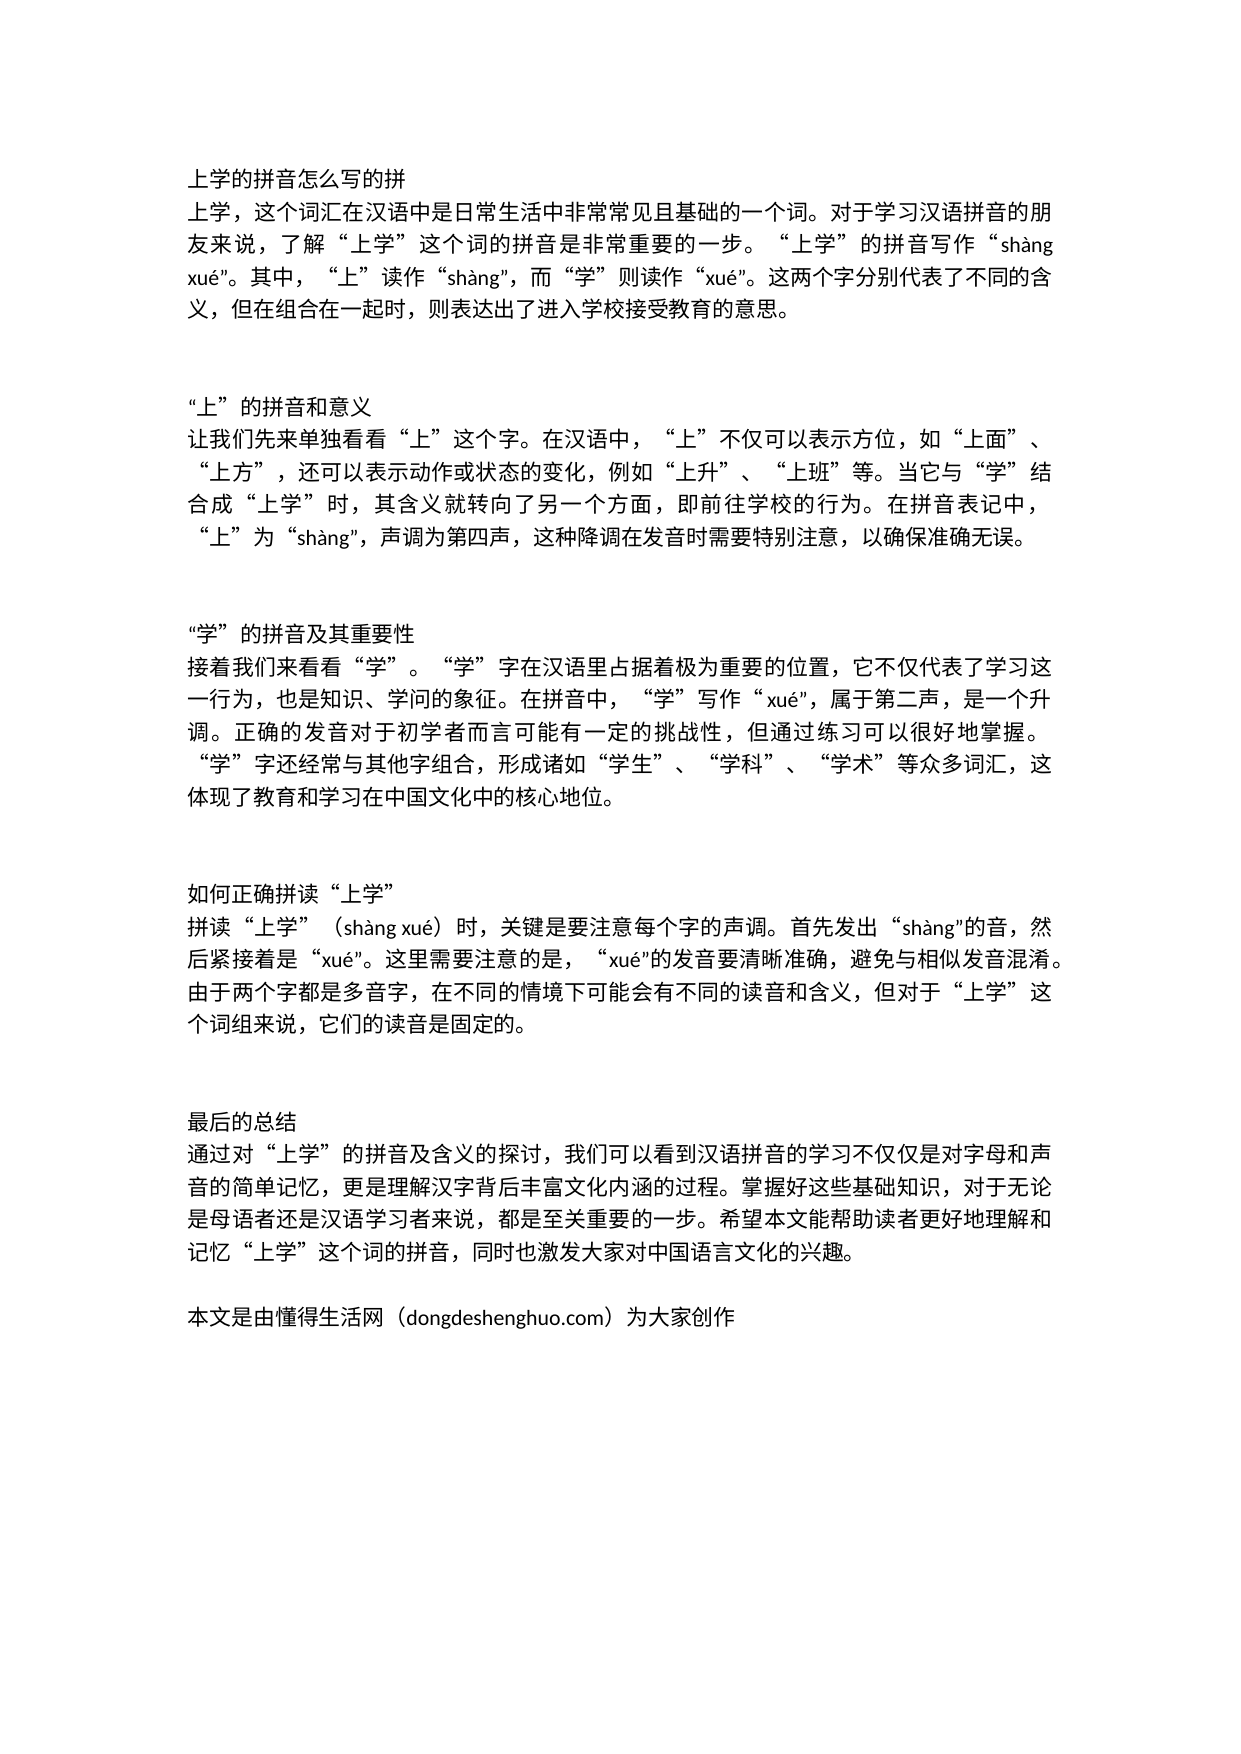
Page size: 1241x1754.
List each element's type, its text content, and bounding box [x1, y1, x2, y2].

text 上学的拼音怎么写的拼 [187, 162, 1053, 194]
text 如何正确拼读“上学” [187, 877, 1053, 909]
text 最后的总结 [187, 1104, 1053, 1137]
text 拼读“上学”（shàng xué）时，关键是要注意每个字的声调。首先发出“shàng”的音，然后紧接着是“xué”。这里需要注意的是，“xué”的发音要清晰准确，避免与相似发音混淆。由于两个字都是多音字，在不同的情境下可能会有不同的读音和含义，但对于“上学”这个词组来说，它们的读音是固定的。 [187, 909, 1053, 1039]
text 上学，这个词汇在汉语中是日常生活中非常常见且基础的一个词。对于学习汉语拼音的朋友来说，了解“上学”这个词的拼音是非常重要的一步。“上学”的拼音写作“shàng xué”。其中，“上”读作“shàng”，而“学”则读作“xué”。这两个字分别代表了不同的含义，但在组合在一起时，则表达出了进入学校接受教育的意思。 [187, 194, 1053, 324]
text “上”的拼音和意义 [187, 389, 1053, 422]
text “学”的拼音及其重要性 [187, 617, 1053, 649]
text 通过对“上学”的拼音及含义的探讨，我们可以看到汉语拼音的学习不仅仅是对字母和声音的简单记忆，更是理解汉字背后丰富文化内涵的过程。掌握好这些基础知识，对于无论是母语者还是汉语学习者来说，都是至关重要的一步。希望本文能帮助读者更好地理解和记忆“上学”这个词的拼音，同时也激发大家对中国语言文化的兴趣。 [187, 1137, 1053, 1267]
text 本文是由懂得生活网（dongdeshenghuo.com）为大家创作 [187, 1299, 1053, 1332]
text 让我们先来单独看看“上”这个字。在汉语中，“上”不仅可以表示方位，如“上面”、“上方”，还可以表示动作或状态的变化，例如“上升”、“上班”等。当它与“学”结合成“上学”时，其含义就转向了另一个方面，即前往学校的行为。在拼音表记中，“上”为“shàng”，声调为第四声，这种降调在发音时需要特别注意，以确保准确无误。 [187, 422, 1053, 552]
text 接着我们来看看“学”。“学”字在汉语里占据着极为重要的位置，它不仅代表了学习这一行为，也是知识、学问的象征。在拼音中，“学”写作“xué”，属于第二声，是一个升调。正确的发音对于初学者而言可能有一定的挑战性，但通过练习可以很好地掌握。“学”字还经常与其他字组合，形成诸如“学生”、“学科”、“学术”等众多词汇，这体现了教育和学习在中国文化中的核心地位。 [187, 649, 1053, 812]
